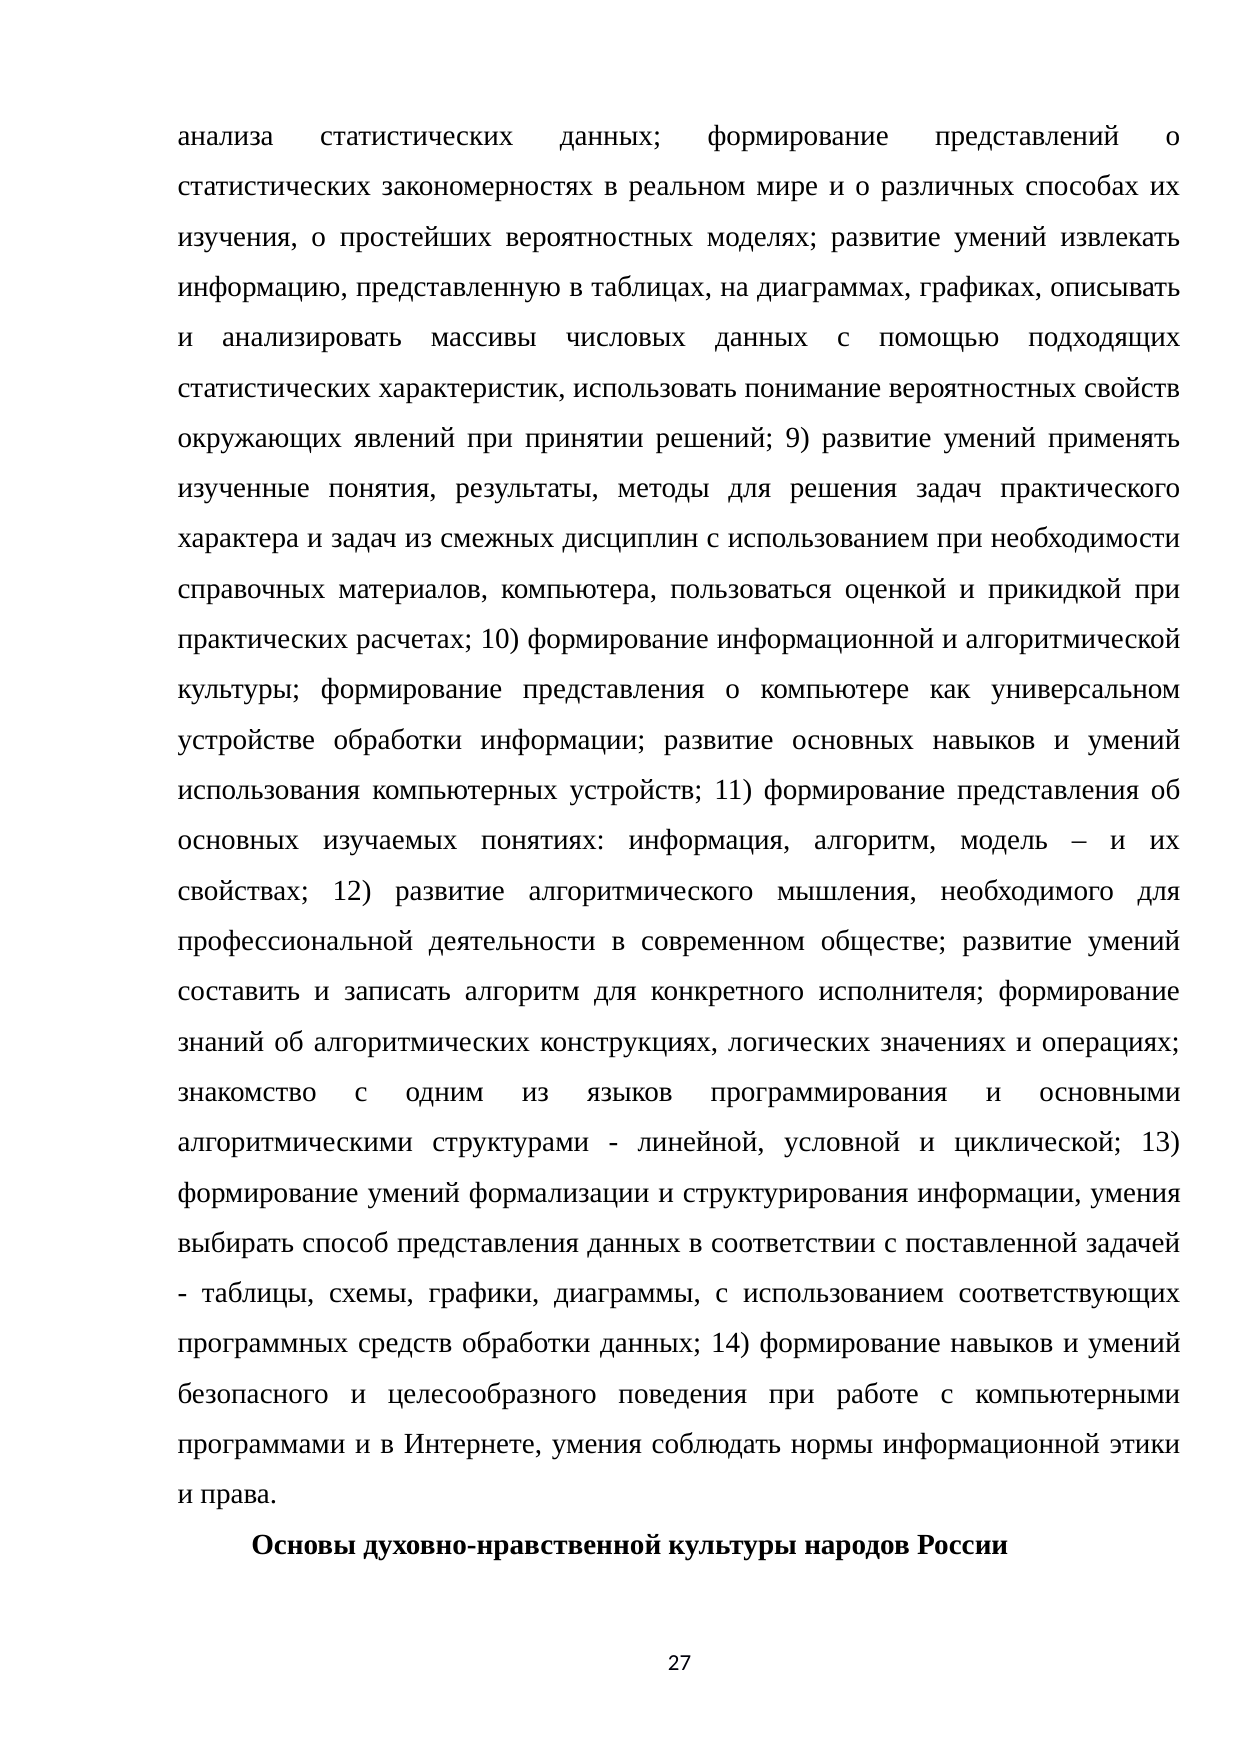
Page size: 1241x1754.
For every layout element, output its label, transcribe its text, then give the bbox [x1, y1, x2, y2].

text Основы духовно-нравственной культуры народов России [177, 1527, 1181, 1560]
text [177, 118, 1181, 1510]
